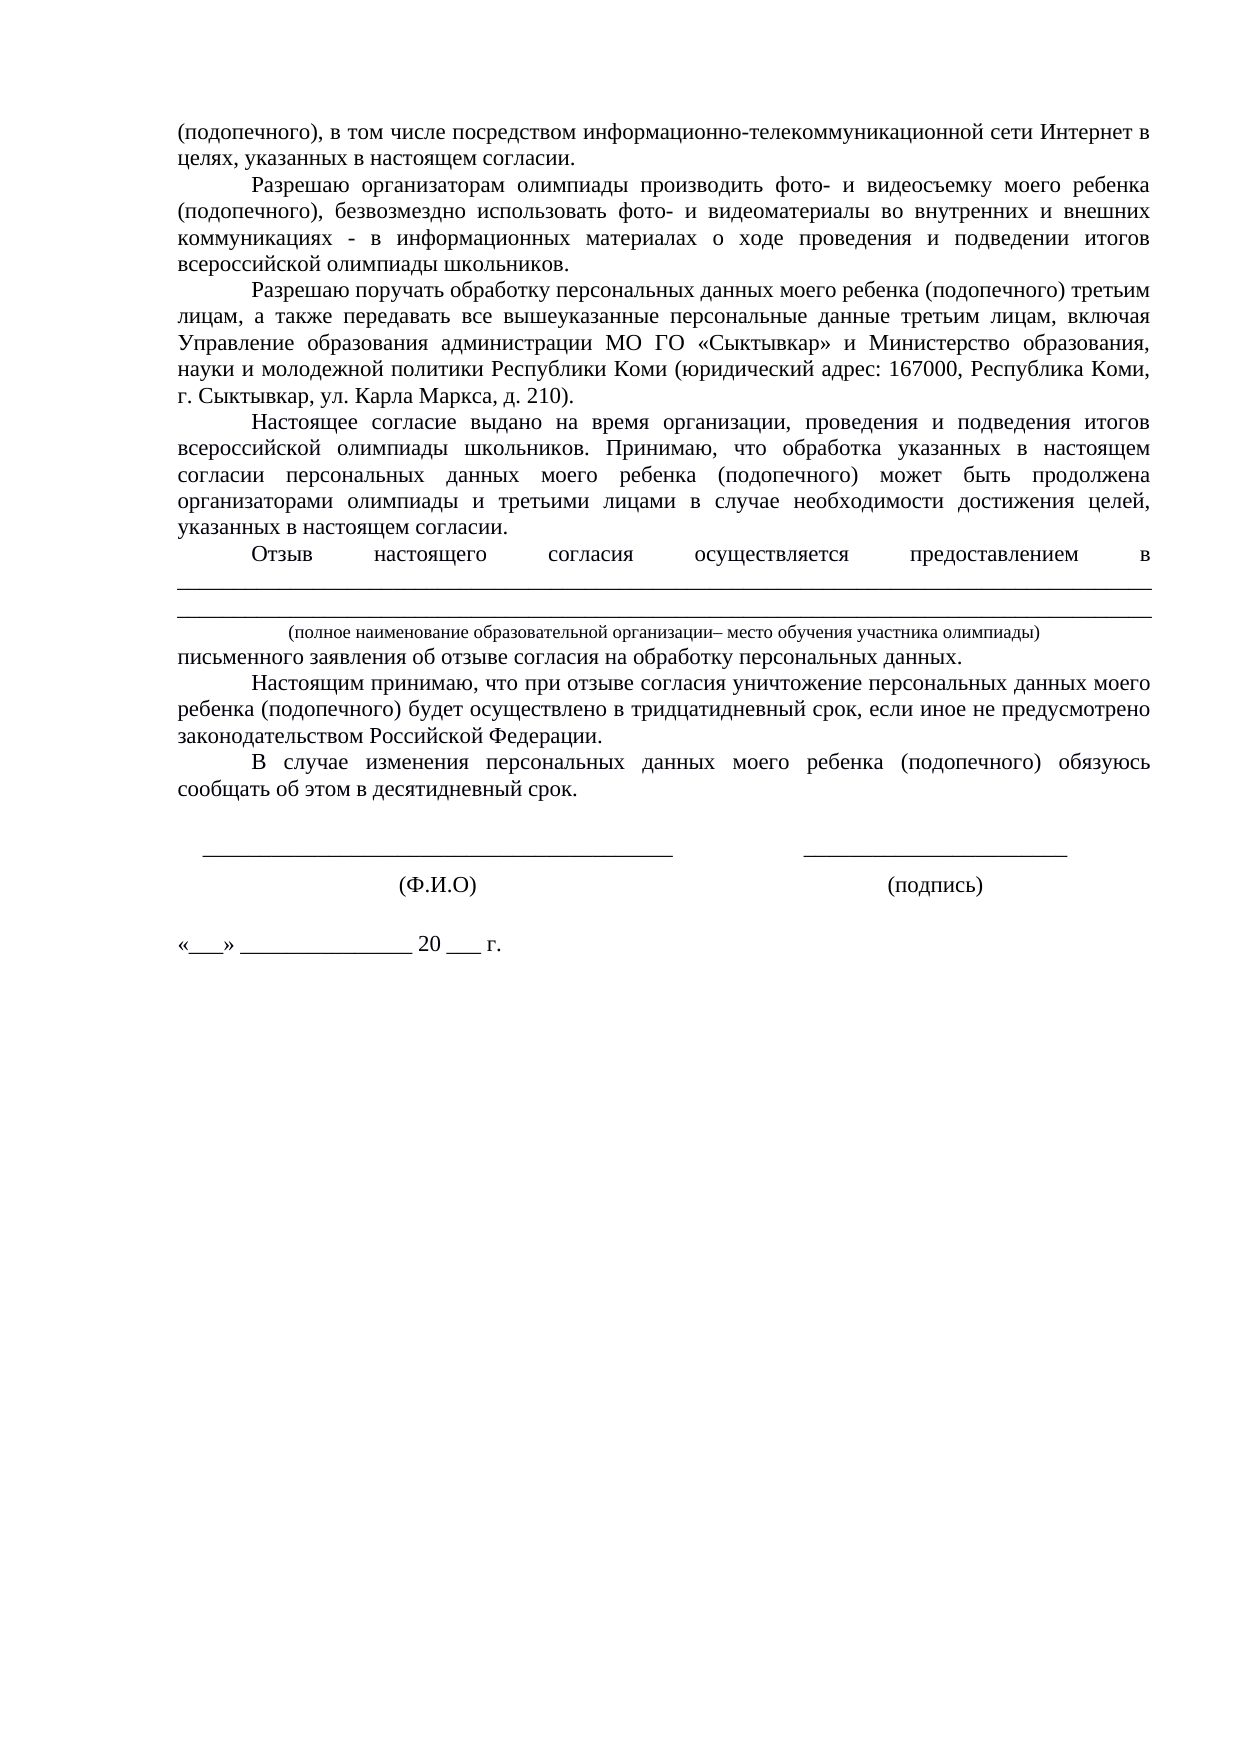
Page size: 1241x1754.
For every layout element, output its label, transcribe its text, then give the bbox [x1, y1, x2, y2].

table_cell (Ф.И.О) [166, 866, 709, 904]
text «___» _______________ 20 ___ г. [177, 930, 1152, 956]
text (полное наименование образовательной организации– место обучения участника олимпиады) [177, 621, 1152, 643]
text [177, 118, 1152, 171]
text Отзыв настоящего согласия осуществляется предоставлением в [177, 540, 1152, 589]
text В случае изменения персональных данных моего ребенка (подопечного) обязуюсь сообщать об этом в десятидневный срок. [177, 748, 1152, 801]
table_cell (подпись) [709, 866, 1162, 904]
text письменного заявления об отзыве согласия на обработку персональных данных. [177, 643, 1152, 669]
table_header _______________________ [709, 827, 1162, 866]
text Разрешаю организаторам олимпиады производить фото- и видеосъемку моего ребенка (подопечного), безвозмездно использовать фото- и видеоматериалы во внутренних и внешних коммуникациях - в информационных материалах о ходе проведения и подведении итогов всероссийской олимпиады школьников. [177, 171, 1152, 276]
text Настоящим принимаю, что при отзыве согласия уничтожение персональных данных моего ребенка (подопечного) будет осуществлено в тридцатидневный срок, если иное не предусмотрено законодательством Российской Федерации. [177, 669, 1152, 748]
text Настоящее согласие выдано на время организации, проведения и подведения итогов всероссийской олимпиады школьников. Принимаю, что обработка указанных в настоящем согласии персональных данных моего ребенка (подопечного) может быть продолжена организаторами олимпиады и третьими лицами в случае необходимости достижения целей, указанных в настоящем согласии. [177, 408, 1152, 540]
table_header _________________________________________ [166, 827, 709, 866]
text Разрешаю поручать обработку персональных данных моего ребенка (подопечного) третьим лицам, а также передавать все вышеуказанные персональные данные третьим лицам, включая Управление образования администрации МО ГО «Сыктывкар» и Министерство образования, науки и молодежной политики Республики Коми (юридический адрес: 167000, Республика Коми, г. Сыктывкар, ул. Карла Маркса, д. 210). [177, 276, 1152, 408]
